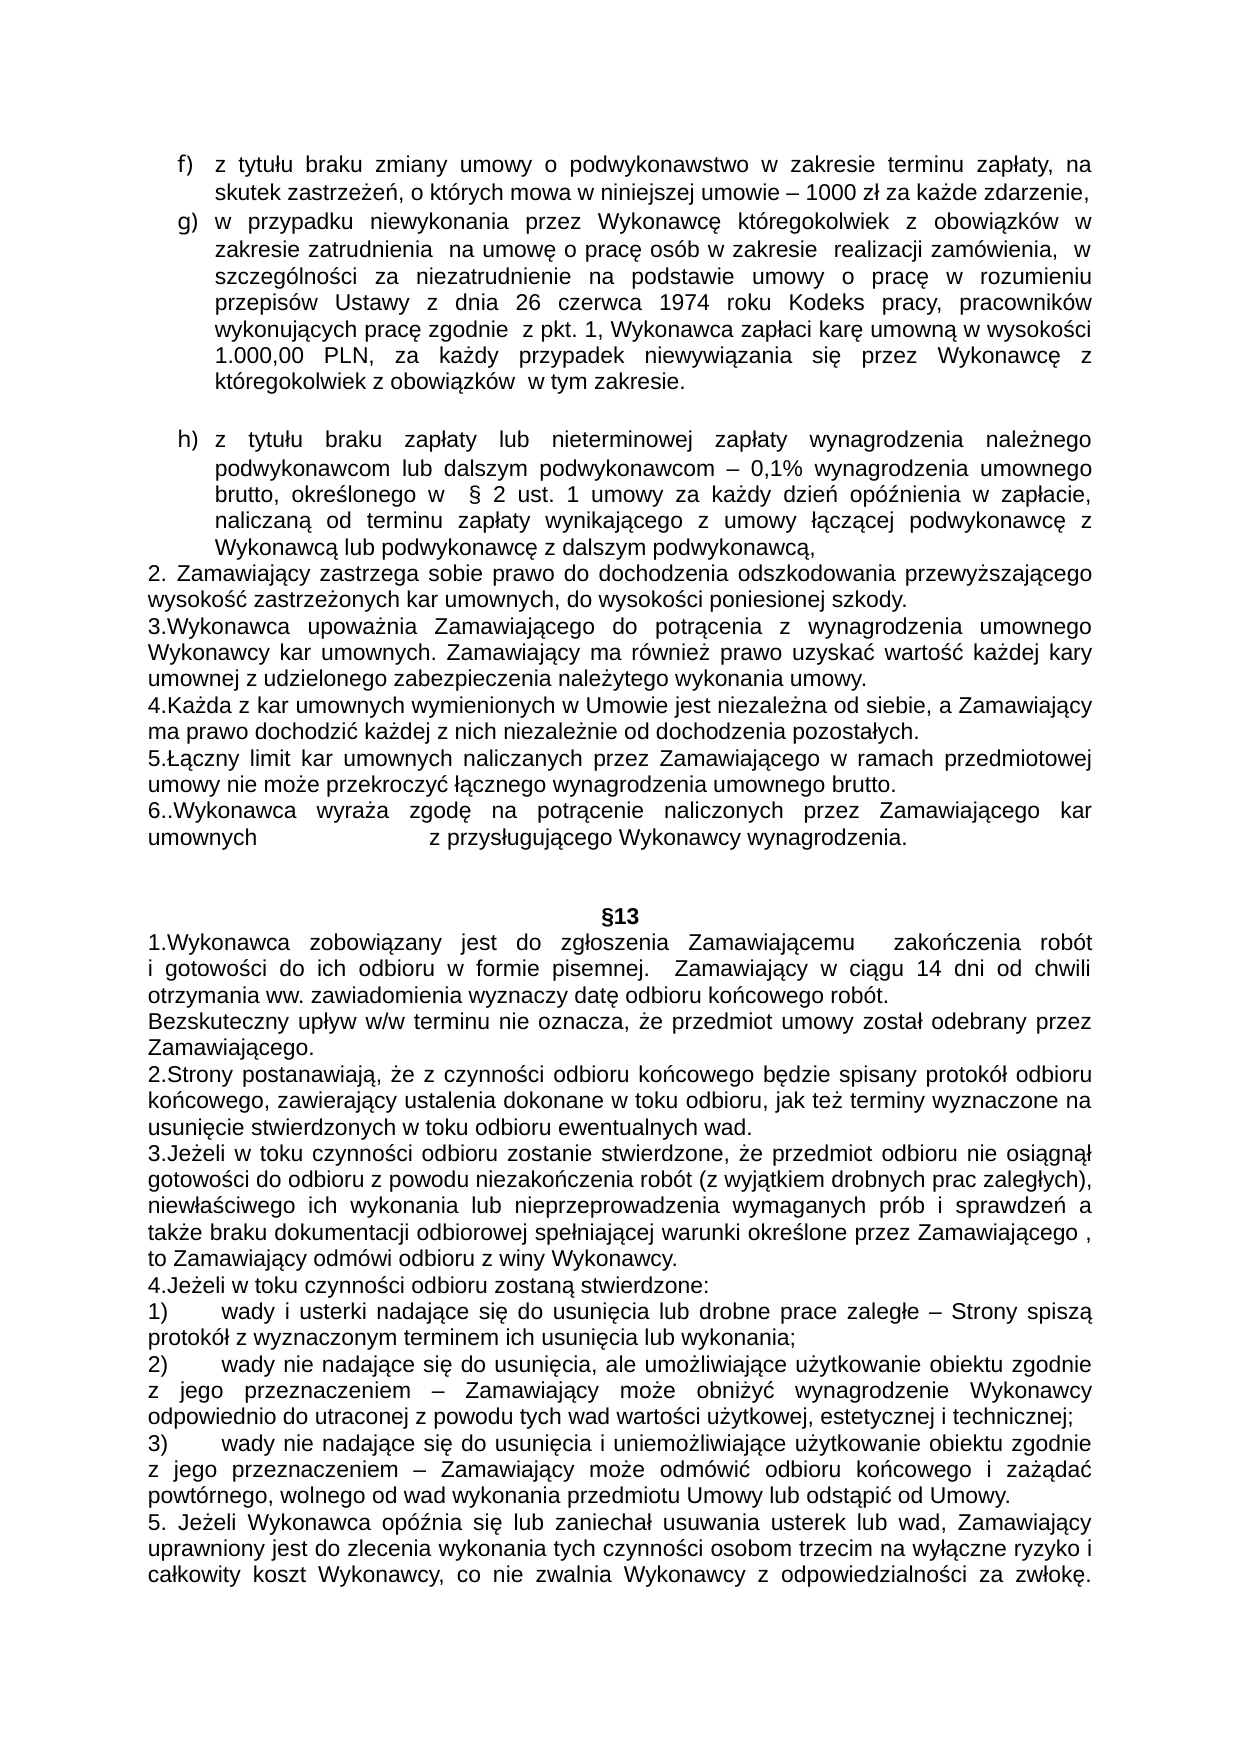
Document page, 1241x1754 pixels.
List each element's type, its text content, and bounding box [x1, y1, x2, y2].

text 2) wady nie nadające się do usunięcia, ale umożliwiające użytkowanie obiektu zgodnie z jego przeznaczeniem – Zamawiający może obniżyć wynagrodzenie Wykonawcy odpowiednio do utraconej z powodu tych wad wartości użytkowej, estetycznej i technicznej; [148, 1351, 1093, 1430]
text 1.Wykonawca zobowiązany jest do zgłoszenia Zamawiającemu zakończenia robót i gotowości do ich odbioru w formie pisemnej. Zamawiający w ciągu 14 dni od chwili otrzymania ww. zawiadomienia wyznaczy datę odbioru końcowego robót. [148, 929, 1093, 1008]
text 3.Wykonawca upoważnia Zamawiającego do potrącenia z wynagrodzenia umownego Wykonawcy kar umownych. Zamawiający ma również prawo uzyskać wartość każdej kary umownej z udzielonego zabezpieczenia należytego wykonania umowy. [148, 613, 1093, 692]
list z tytułu braku zmiany umowy o podwykonawstwo w zakresie terminu zapłaty, na skutek zastrzeżeń, o których mowa w niniejszej umowie – 1000 zł za każde zdarzenie, [177, 148, 1093, 205]
list z tytułu braku zapłaty lub nieterminowej zapłaty wynagrodzenia należnego podwykonawcom lub dalszym podwykonawcom – 0,1% wynagrodzenia umownego brutto, określonego w § 2 ust. 1 umowy za każdy dzień opóźnienia w zapłacie, naliczaną od terminu zapłaty wynikającego z umowy łączącej podwykonawcę z Wykonawcą lub podwykonawcę z dalszym podwykonawcą, [177, 423, 1093, 560]
text 3) wady nie nadające się do usunięcia i uniemożliwiające użytkowanie obiektu zgodnie z jego przeznaczeniem – Zamawiający może odmówić odbioru końcowego i zażądać powtórnego, wolnego od wad wykonania przedmiotu Umowy lub odstąpić od Umowy. [148, 1430, 1093, 1509]
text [148, 1509, 1093, 1588]
text 4.Każda z kar umownych wymienionych w Umowie jest niezależna od siebie, a Zamawiający ma prawo dochodzić każdej z nich niezależnie od dochodzenia pozostałych. [148, 692, 1093, 744]
text 4.Jeżeli w toku czynności odbioru zostaną stwierdzone: [148, 1272, 1093, 1298]
text §13 [148, 903, 1093, 929]
text 1) wady i usterki nadające się do usunięcia lub drobne prace zaległe – Strony spiszą protokół z wyznaczonym terminem ich usunięcia lub wykonania; [148, 1298, 1093, 1351]
text 3.Jeżeli w toku czynności odbioru zostanie stwierdzone, że przedmiot odbioru nie osiągnął gotowości do odbioru z powodu niezakończenia robót (z wyjątkiem drobnych prac zaległych), niewłaściwego ich wykonania lub nieprzeprowadzenia wymaganych prób i sprawdzeń a także braku dokumentacji odbiorowej spełniającej warunki określone przez Zamawiającego , to Zamawiający odmówi odbioru z winy Wykonawcy. [148, 1140, 1093, 1272]
list w przypadku niewykonania przez Wykonawcę któregokolwiek z obowiązków w zakresie zatrudnienia na umowę o pracę osób w zakresie realizacji zamówienia, w szczególności za niezatrudnienie na podstawie umowy o pracę w rozumieniu przepisów Ustawy z dnia 26 czerwca 1974 roku Kodeks pracy, pracowników wykonujących pracę zgodnie z pkt. 1, Wykonawca zapłaci karę umowną w wysokości 1.000,00 PLN, za każdy przypadek niewywiązania się przez Wykonawcę z któregokolwiek z obowiązków w tym zakresie. [177, 205, 1093, 394]
text 2. Zamawiający zastrzega sobie prawo do dochodzenia odszkodowania przewyższającego wysokość zastrzeżonych kar umownych, do wysokości poniesionej szkody. [148, 560, 1093, 613]
text Bezskuteczny upływ w/w terminu nie oznacza, że przedmiot umowy został odebrany przez Zamawiającego. [148, 1008, 1093, 1061]
text 5.Łączny limit kar umownych naliczanych przez Zamawiającego w ramach przedmiotowej umowy nie może przekroczyć łącznego wynagrodzenia umownego brutto. [148, 744, 1093, 797]
text 2.Strony postanawiają, że z czynności odbioru końcowego będzie spisany protokół odbioru końcowego, zawierający ustalenia dokonane w toku odbioru, jak też terminy wyznaczone na usunięcie stwierdzonych w toku odbioru ewentualnych wad. [148, 1061, 1093, 1140]
text 6..Wykonawca wyraża zgodę na potrącenie naliczonych przez Zamawiającego kar umownych z przysługującego Wykonawcy wynagrodzenia. [148, 797, 1093, 850]
